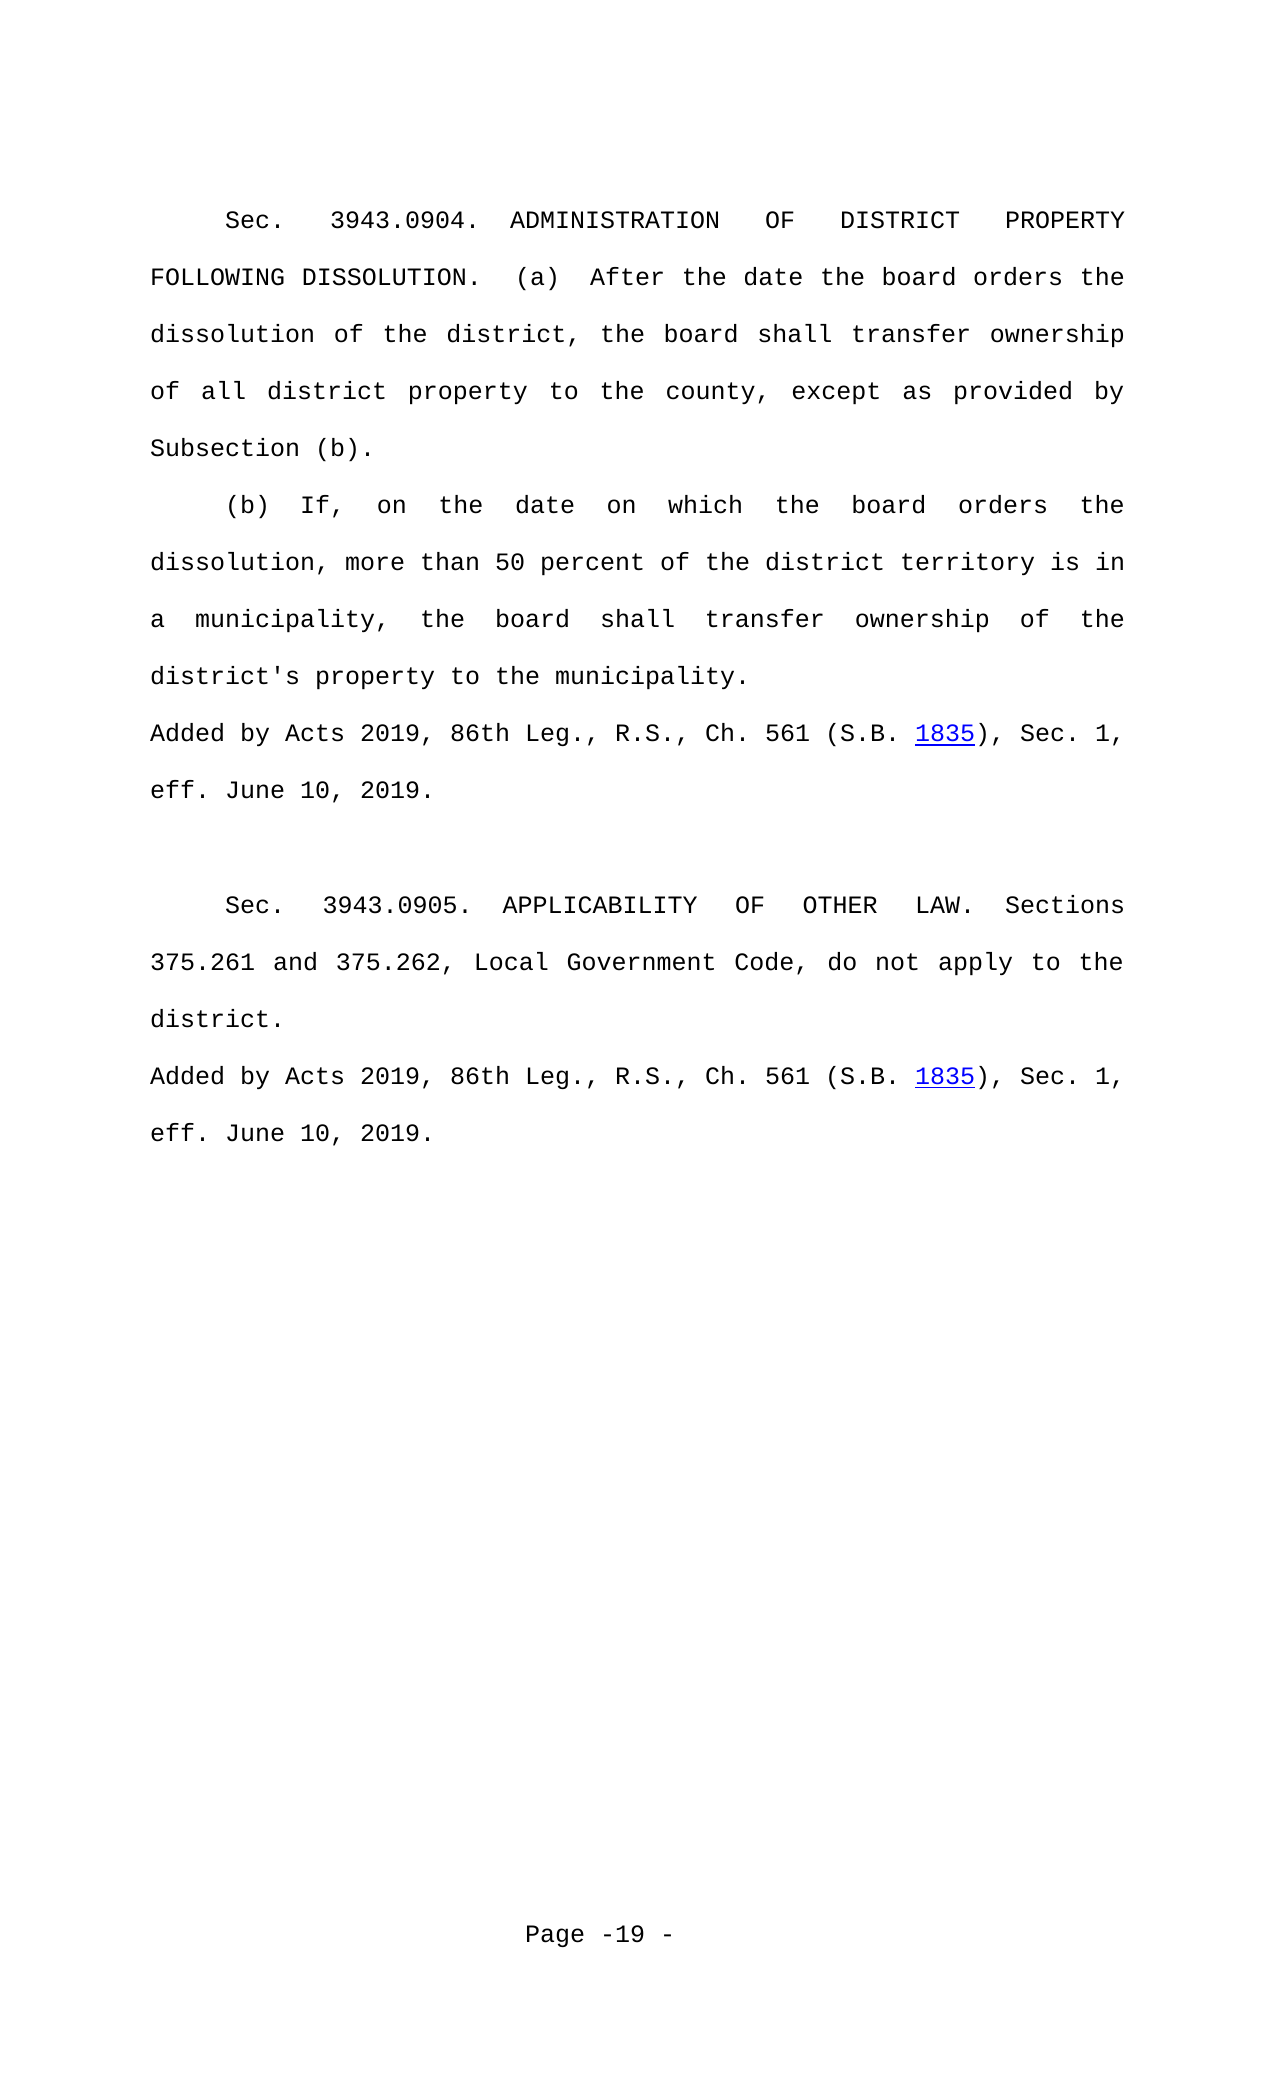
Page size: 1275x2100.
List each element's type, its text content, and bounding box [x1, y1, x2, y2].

text Added by Acts 2019, 86th Leg., R.S., Ch. 561 (S.B. 1835), Sec. 1, eff. June 10, 2019. [150, 1063, 1125, 1149]
text Sec. 3943.0905. APPLICABILITY OF OTHER LAW. Sections 375.261 and 375.262, Local Government Code, do not apply to the district. [150, 892, 1125, 1035]
text (b) If, on the date on which the board orders the dissolution, more than 50 percent of the district territory is in a municipality, the board shall transfer ownership of the district's property to the municipality. [150, 492, 1125, 692]
text Sec. 3943.0904. ADMINISTRATION OF DISTRICT PROPERTY FOLLOWING DISSOLUTION. (a) After the date the board orders the dissolution of the district, the board shall transfer ownership of all district property to the county, except as provided by Subsection (b). [150, 207, 1125, 464]
text Added by Acts 2019, 86th Leg., R.S., Ch. 561 (S.B. 1835), Sec. 1, eff. June 10, 2019. [150, 721, 1125, 806]
